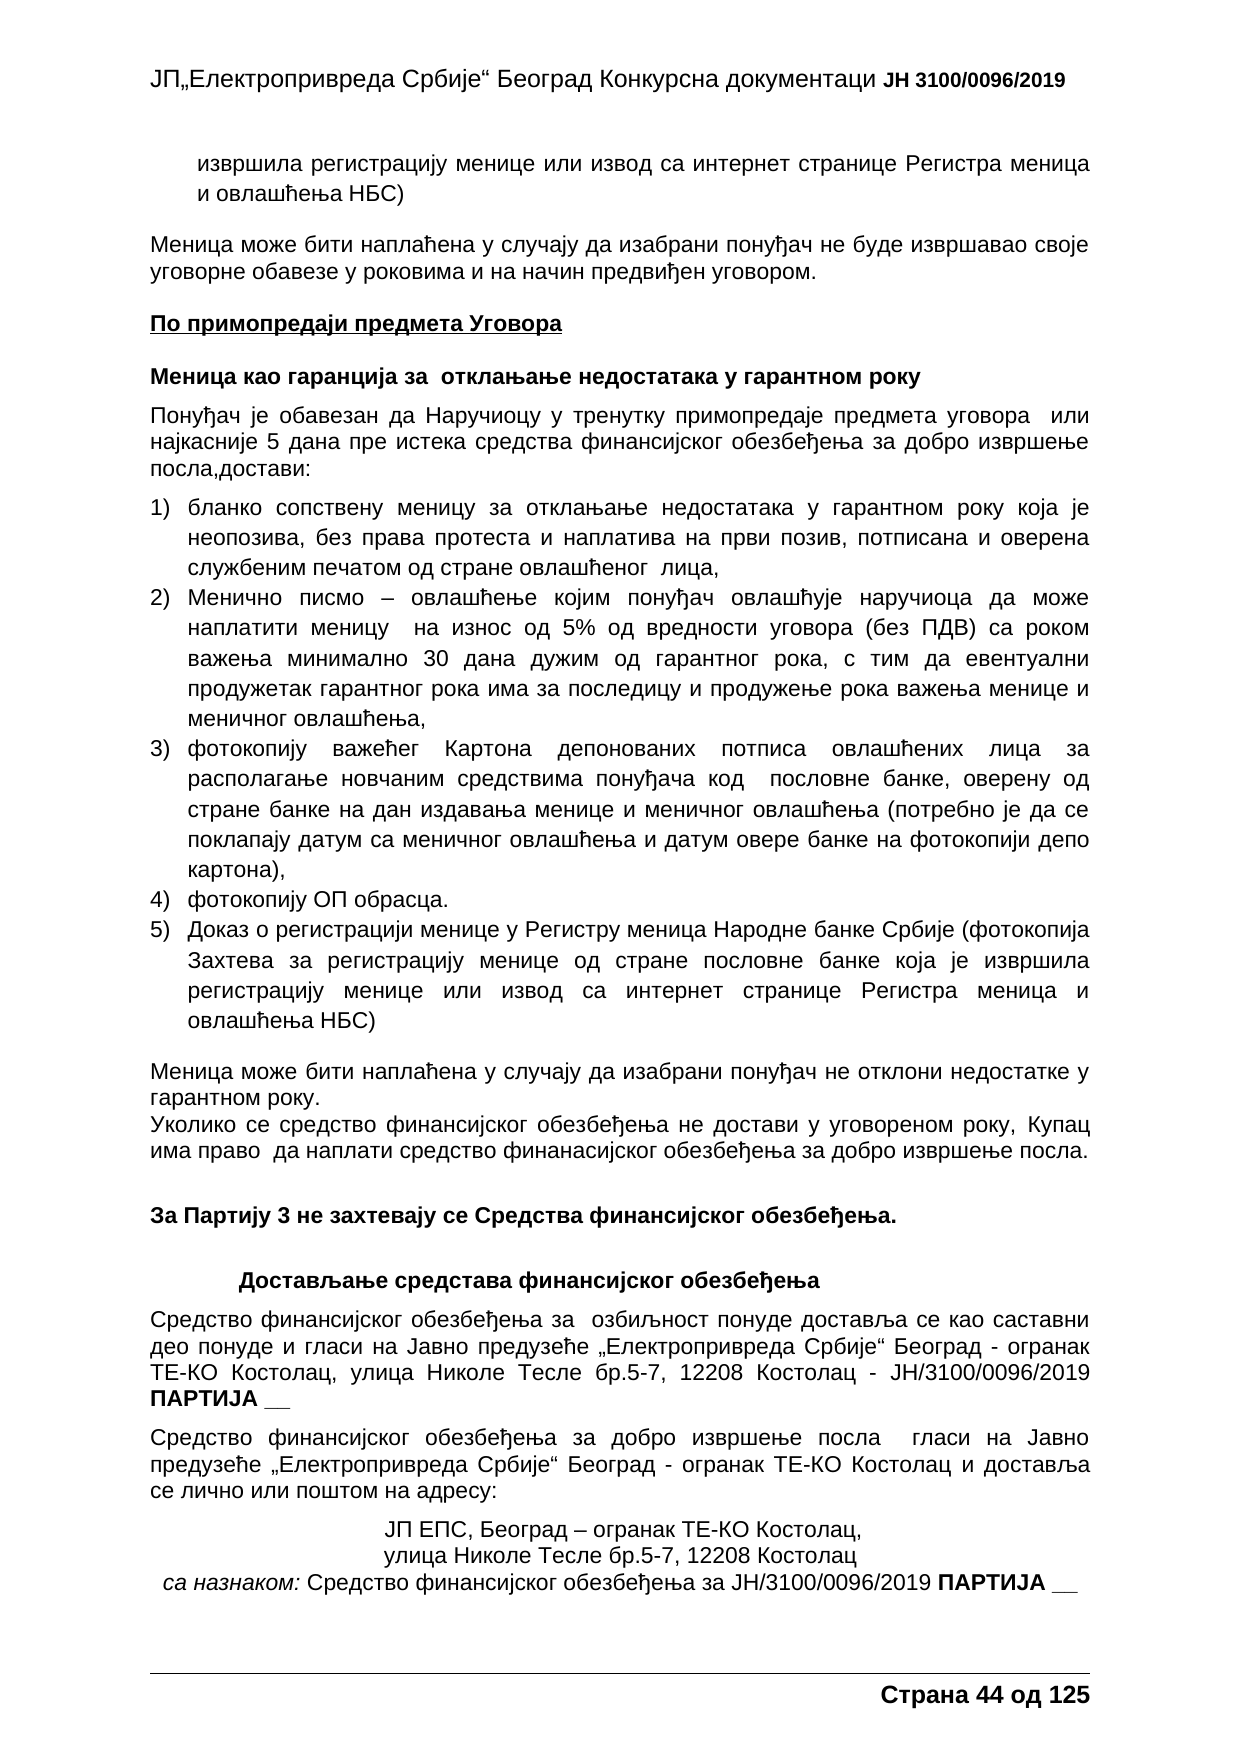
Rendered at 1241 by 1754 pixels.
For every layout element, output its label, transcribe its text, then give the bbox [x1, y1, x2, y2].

text Меница као гаранција за отклањање недостатака у гарантном року [150, 363, 1090, 389]
text ЈП ЕПС, Београд – огранак ТЕ-КО Костолац, [150, 1516, 1090, 1542]
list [159, 150, 1090, 207]
text За Партију 3 не захтевају се Средства финансијског обезбеђења. [150, 1202, 1090, 1229]
list фотокопију важећег Картона депонованих потписа овлашћених лица за располагање новчаним средствима понуђача код пословне банке, оверену од стране банке на дан издавања менице и меничног овлашћења (потребно је да се поклапају датум са меничног овлашћења и датум овере банке на фотокопији депо картона), [150, 735, 1090, 882]
text улица Николе Тесле бр.5-7, 12208 Костолац [150, 1542, 1090, 1568]
list Менично писмо – овлашћење којим понуђач овлашћује наручиоца да може наплатити меницу на износ од 5% од вредности уговора (без ПДВ) са роком важења минимално 30 дана дужим од гарантног рока, с тим да евентуални продужетак гарантног рока има за последицу и продужење рока важења менице и меничног овлашћења, [150, 584, 1090, 731]
text Меница може бити наплаћена у случају да изабрани понуђач не отклони недостатке у гарантном року. [150, 1058, 1090, 1111]
list фотокопију ОП обрасца. [150, 886, 1090, 912]
text Понуђач је обавезан да Наручиоцу у тренутку примопредаје предмета уговора или најкасније 5 дана пре истека средства финансијског обезбеђења за добро извршење посла,достави: [150, 402, 1090, 481]
text Уколико се средство финансијског обезбеђења не достави у уговореном року, Купац има право да наплати средство финанасијског обезбеђења за добро извршење посла. [150, 1111, 1090, 1163]
text Средство финансијског обезбеђења за озбиљност понуде доставља се као саставни део понуде и гласи на Јавно предузеће „Електропривреда Србије“ Београд - огранак ТЕ-КО Костолац, улица Николе Тесле бр.5-7, 12208 Костолац - ЈН/3100/0096/2019 ПАРТИЈА __ [150, 1306, 1090, 1412]
text Меница може бити наплаћена у случају да изабрани понуђач не буде извршавао своје уговорне обавезе у роковима и на начин предвиђен уговором. [150, 231, 1090, 284]
text са назнаком: Средство финансијског обезбеђења за ЈН/3100/0096/2019 ПАРТИЈА __ [150, 1568, 1090, 1595]
text Достављање средстава финансијског обезбеђења [239, 1267, 1090, 1294]
list бланко сопствену меницу за отклањање недостатака у гарантном року која је неопозива, без права протеста и наплатива на први позив, потписана и оверена службеним печатом од стране овлашћеног лица, [150, 493, 1090, 580]
text Средство финансијског обезбеђења за добро извршење посла гласи на Јавно предузеће „Електропривреда Србије“ Београд - огранак ТЕ-КО Костолац и доставља се лично или поштом на адресу: [150, 1424, 1090, 1503]
list По примопредаји предмета Уговора [150, 310, 1090, 337]
